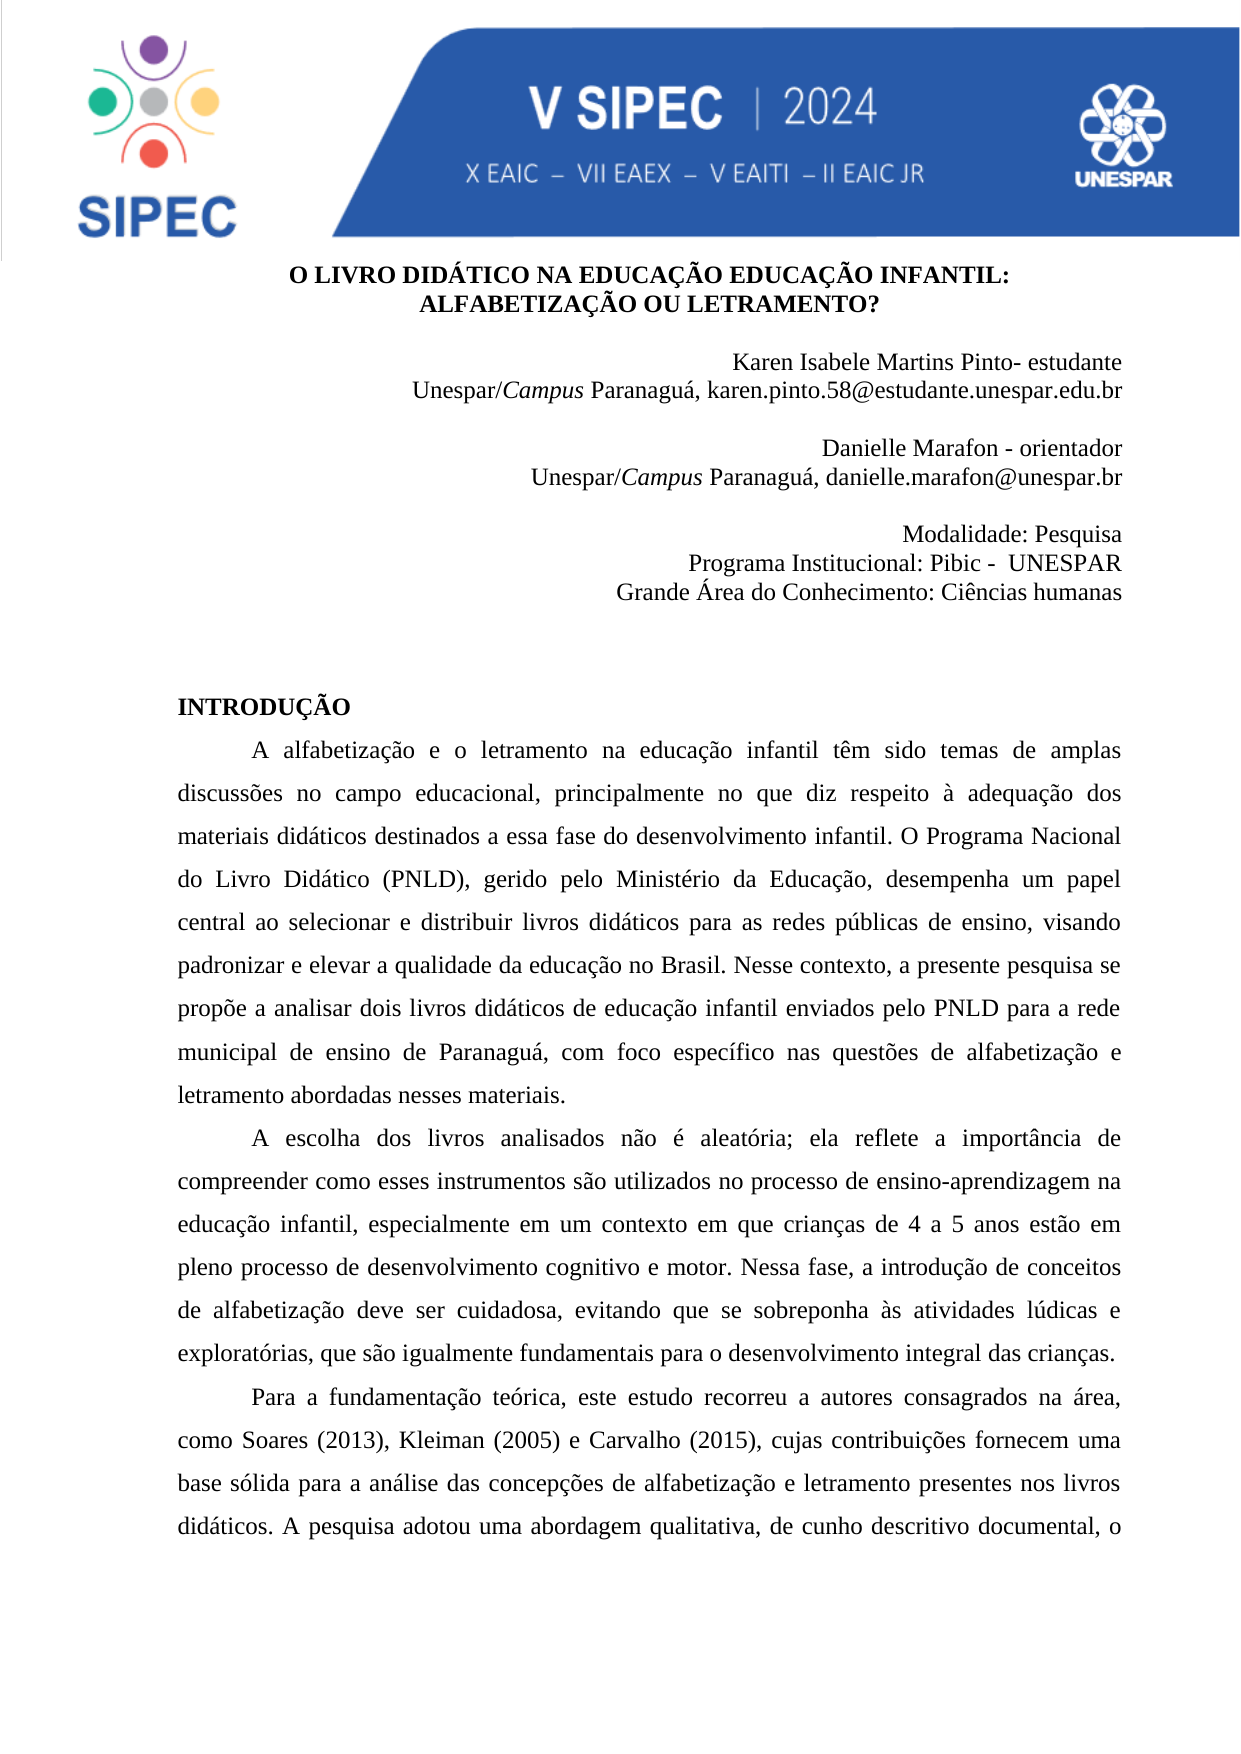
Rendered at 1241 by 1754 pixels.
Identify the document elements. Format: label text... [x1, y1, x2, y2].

text Grande Área do Conhecimento: Ciências humanas [177, 577, 1122, 605]
picture [0, 0, 1241, 261]
text A escolha dos livros analisados não é aleatória; ela reflete a importância de compreender como esses instrumentos são utilizados no processo de ensino-aprendizagem na educação infantil, especialmente em um contexto em que crianças de 4 a 5 anos estão em pleno processo de desenvolvimento cognitivo e motor. Nessa fase, a introdução de conceitos de alfabetização deve ser cuidadosa, evitando que se sobreponha às atividades lúdicas e exploratórias, que são igualmente fundamentais para o desenvolvimento integral das crianças. [177, 1123, 1122, 1367]
text Unespar/Campus Paranaguá, karen.pinto.58@estudante.unespar.edu.br [177, 375, 1122, 404]
text Modalidade: Pesquisa [177, 519, 1122, 548]
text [177, 1382, 1122, 1540]
text Danielle Marafon - orientador [177, 433, 1122, 462]
text Karen Isabele Martins Pinto- estudante [177, 347, 1122, 375]
text Unespar/Campus Paranaguá, danielle.marafon@unespar.br [177, 462, 1122, 490]
text INTRODUÇÃO [177, 692, 1122, 720]
text O LIVRO DIDÁTICO NA EDUCAÇÃO EDUCAÇÃO INFANTIL: ALFABETIZAÇÃO OU LETRAMENTO? [177, 177, 1122, 318]
text A alfabetização e o letramento na educação infantil têm sido temas de amplas discussões no campo educacional, principalmente no que diz respeito à adequação dos materiais didáticos destinados a essa fase do desenvolvimento infantil. O Programa Nacional do Livro Didático (PNLD), gerido pelo Ministério da Educação, desempenha um papel central ao selecionar e distribuir livros didáticos para as redes públicas de ensino, visando padronizar e elevar a qualidade da educação no Brasil. Nesse contexto, a presente pesquisa se propõe a analisar dois livros didáticos de educação infantil enviados pelo PNLD para a rede municipal de ensino de Paranaguá, com foco específico nas questões de alfabetização e letramento abordadas nesses materiais. [177, 735, 1122, 1108]
text Programa Institucional: Pibic - UNESPAR [177, 548, 1122, 577]
